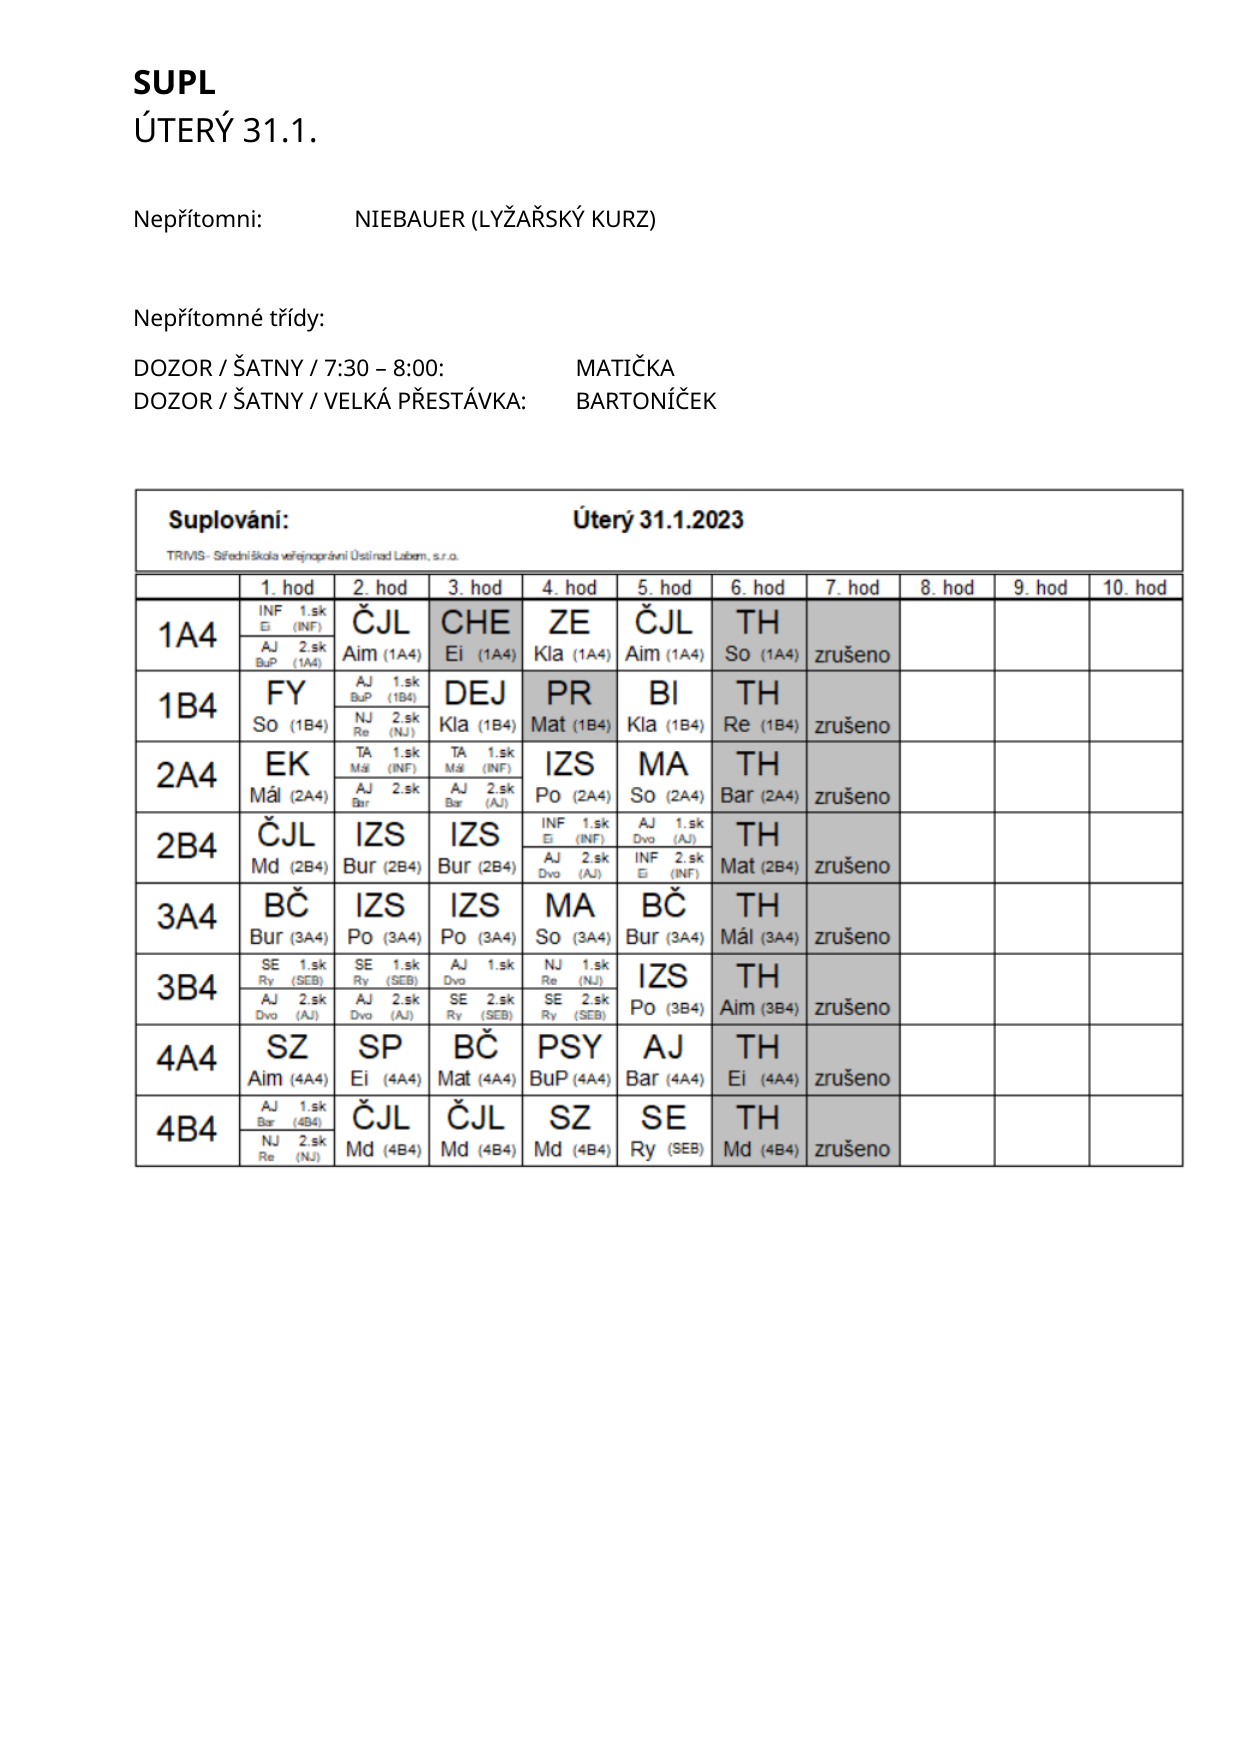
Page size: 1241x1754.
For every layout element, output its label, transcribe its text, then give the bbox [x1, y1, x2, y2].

picture [132, 481, 1192, 1173]
text DOZOR / ŠATNY / 7:30 – 8:00: MATIČKA DOZOR / ŠATNY / VELKÁ PŘESTÁVKA: BARTONÍČEK [133, 352, 1181, 416]
text SUPL ÚTERÝ 31.1. Nepřítomni: NIEBAUER (LYŽAŘSKÝ KURZ) Nepřítomné třídy: [133, 59, 1181, 333]
